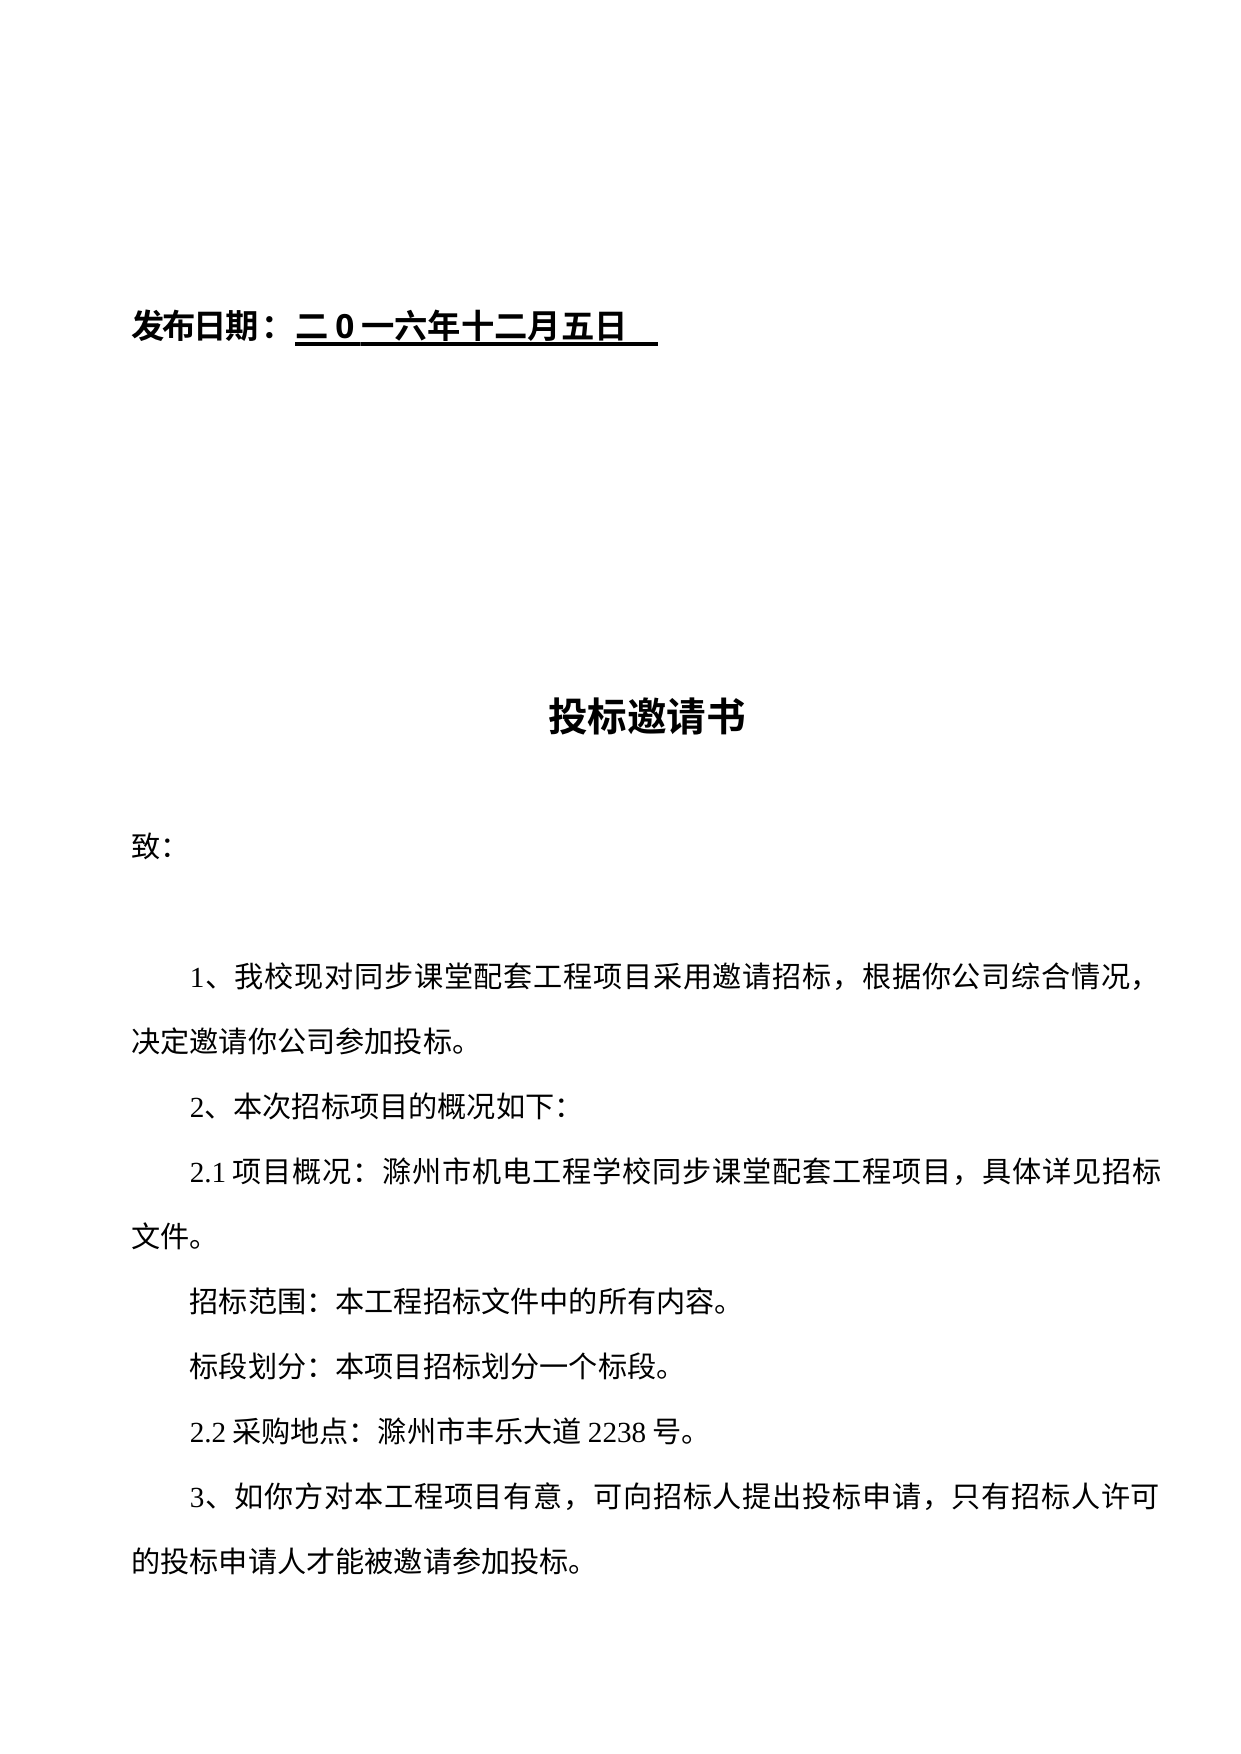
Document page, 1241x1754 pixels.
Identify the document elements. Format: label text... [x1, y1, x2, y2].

text 3、如你方对本工程项目有意，可向招标人提出投标申请，只有招标人许可的投标申请人才能被邀请参加投标。 [131, 1462, 1162, 1592]
text 投标邀请书 [131, 682, 1162, 747]
text 致： [131, 812, 1162, 877]
text 2.1项目概况：滁州市机电工程学校同步课堂配套工程项目，具体详见招标文件。 [131, 1137, 1162, 1267]
text 招标范围：本工程招标文件中的所有内容。 [131, 1267, 1162, 1332]
text 1、我校现对同步课堂配套工程项目采用邀请招标，根据你公司综合情况，决定邀请你公司参加投标。 [131, 942, 1162, 1072]
text 标段划分：本项目招标划分一个标段。 [131, 1332, 1162, 1397]
text 2、本次招标项目的概况如下： [131, 1072, 1162, 1137]
text 2.2采购地点：滁州市丰乐大道2238号。 [131, 1397, 1162, 1462]
text 发布日期 ：二0一六年十二月五日 [131, 292, 1178, 357]
